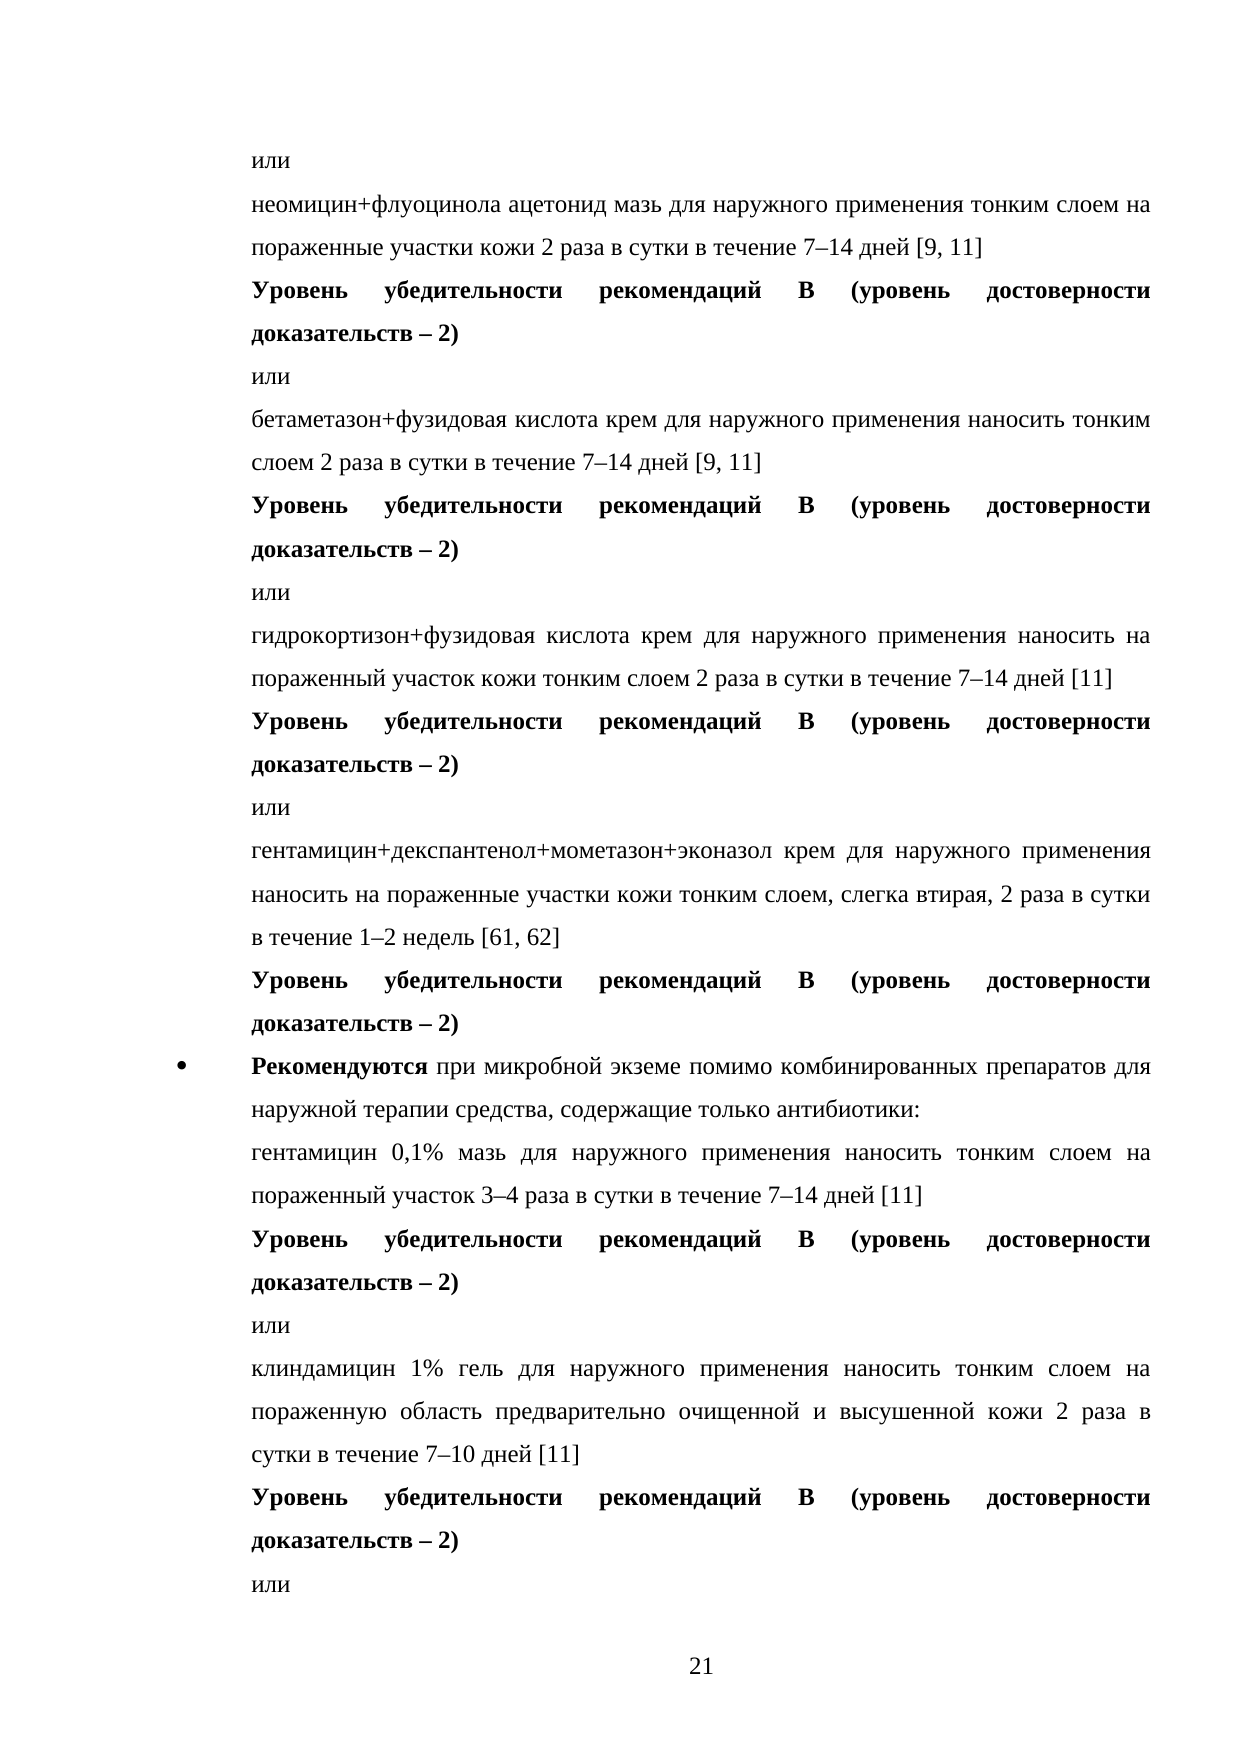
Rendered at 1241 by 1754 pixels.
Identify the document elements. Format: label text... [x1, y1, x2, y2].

text Уровень убедительности рекомендаций В (уровень достоверности доказательств – 2) [251, 706, 1152, 778]
list или [251, 146, 1152, 174]
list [251, 275, 1152, 347]
text неомицин+флуоцинола ацетонид мазь для наружного применения тонким слоем на пораженные участки кожи 2 раза в сутки в течение 7–14 дней [9, 11] [251, 189, 1152, 261]
text или [251, 577, 1152, 606]
text гидрокортизон+фузидовая кислота крем для наружного применения наносить на пораженный участок кожи тонким слоем 2 раза в сутки в течение 7–14 дней [11] [251, 620, 1152, 692]
text Уровень убедительности рекомендаций В (уровень достоверности доказательств – 2) [251, 965, 1152, 1037]
text или [251, 361, 1152, 390]
list Рекомендуются при микробной экземе помимо комбинированных препаратов для наружной терапии средства, содержащие только антибиотики: [177, 1051, 1152, 1123]
text гентамицин+декспантенол+мометазон+эконазол крем для наружного применения наносить на пораженные участки кожи тонким слоем, слегка втирая, 2 раза в сутки в течение 1–2 недель [61, 62] [251, 836, 1152, 951]
text гентамицин 0,1% мазь для наружного применения наносить тонким слоем на пораженный участок 3–4 раза в сутки в течение 7–14 дней [11] [251, 1137, 1152, 1209]
text Уровень убедительности рекомендаций В (уровень достоверности доказательств – 2) [251, 491, 1152, 562]
text Уровень убедительности рекомендаций В (уровень достоверности доказательств – 2) [251, 1482, 1152, 1554]
text или [251, 1569, 1152, 1597]
text или [251, 1310, 1152, 1339]
text клиндамицин 1% гель для наружного применения наносить тонким слоем на пораженную область предварительно очищенной и высушенной кожи 2 раза в сутки в течение 7–10 дней [11] [251, 1353, 1152, 1468]
text Уровень убедительности рекомендаций В (уровень достоверности доказательств – 2) [251, 1224, 1152, 1296]
text бетаметазон+фузидовая кислота крем для наружного применения наносить тонким слоем 2 раза в сутки в течение 7–14 дней [9, 11] [251, 404, 1152, 476]
text или [251, 792, 1152, 821]
